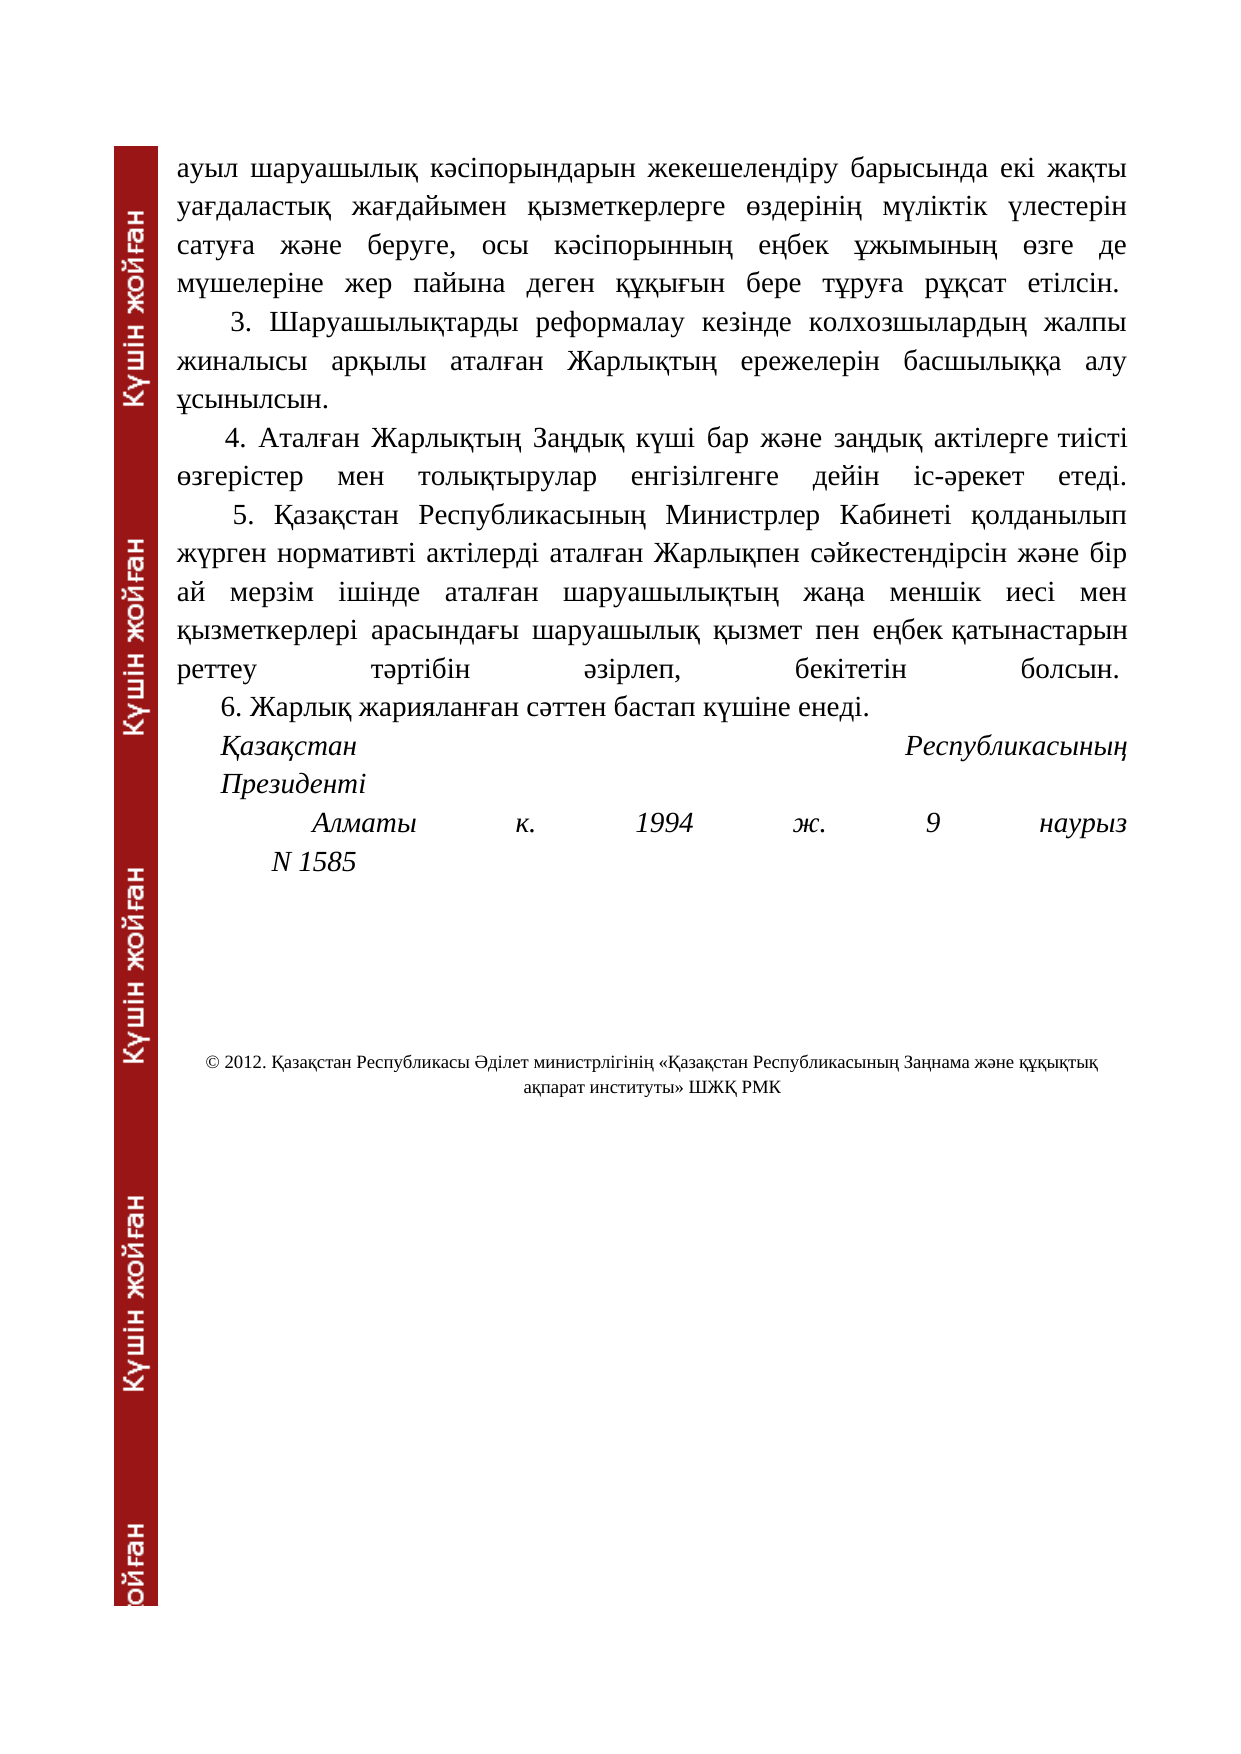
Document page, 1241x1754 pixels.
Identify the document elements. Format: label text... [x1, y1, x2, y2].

picture [114, 723, 158, 728]
text Алматы к. 1994 ж. 9 наурыз N 1585 [112, 805, 1128, 877]
picture [114, 877, 158, 1051]
picture [114, 1097, 158, 1606]
text © 2012. Қазақстан Республикасы Әділет министрлігінің «Қазақстан Республикасының Заңнама және құқықтық ақпарат институты» ШЖҚ РМК [112, 1051, 1128, 1097]
picture [114, 800, 158, 805]
picture [114, 146, 158, 150]
text Қазақстан Республикасының Президентi [112, 728, 1128, 800]
